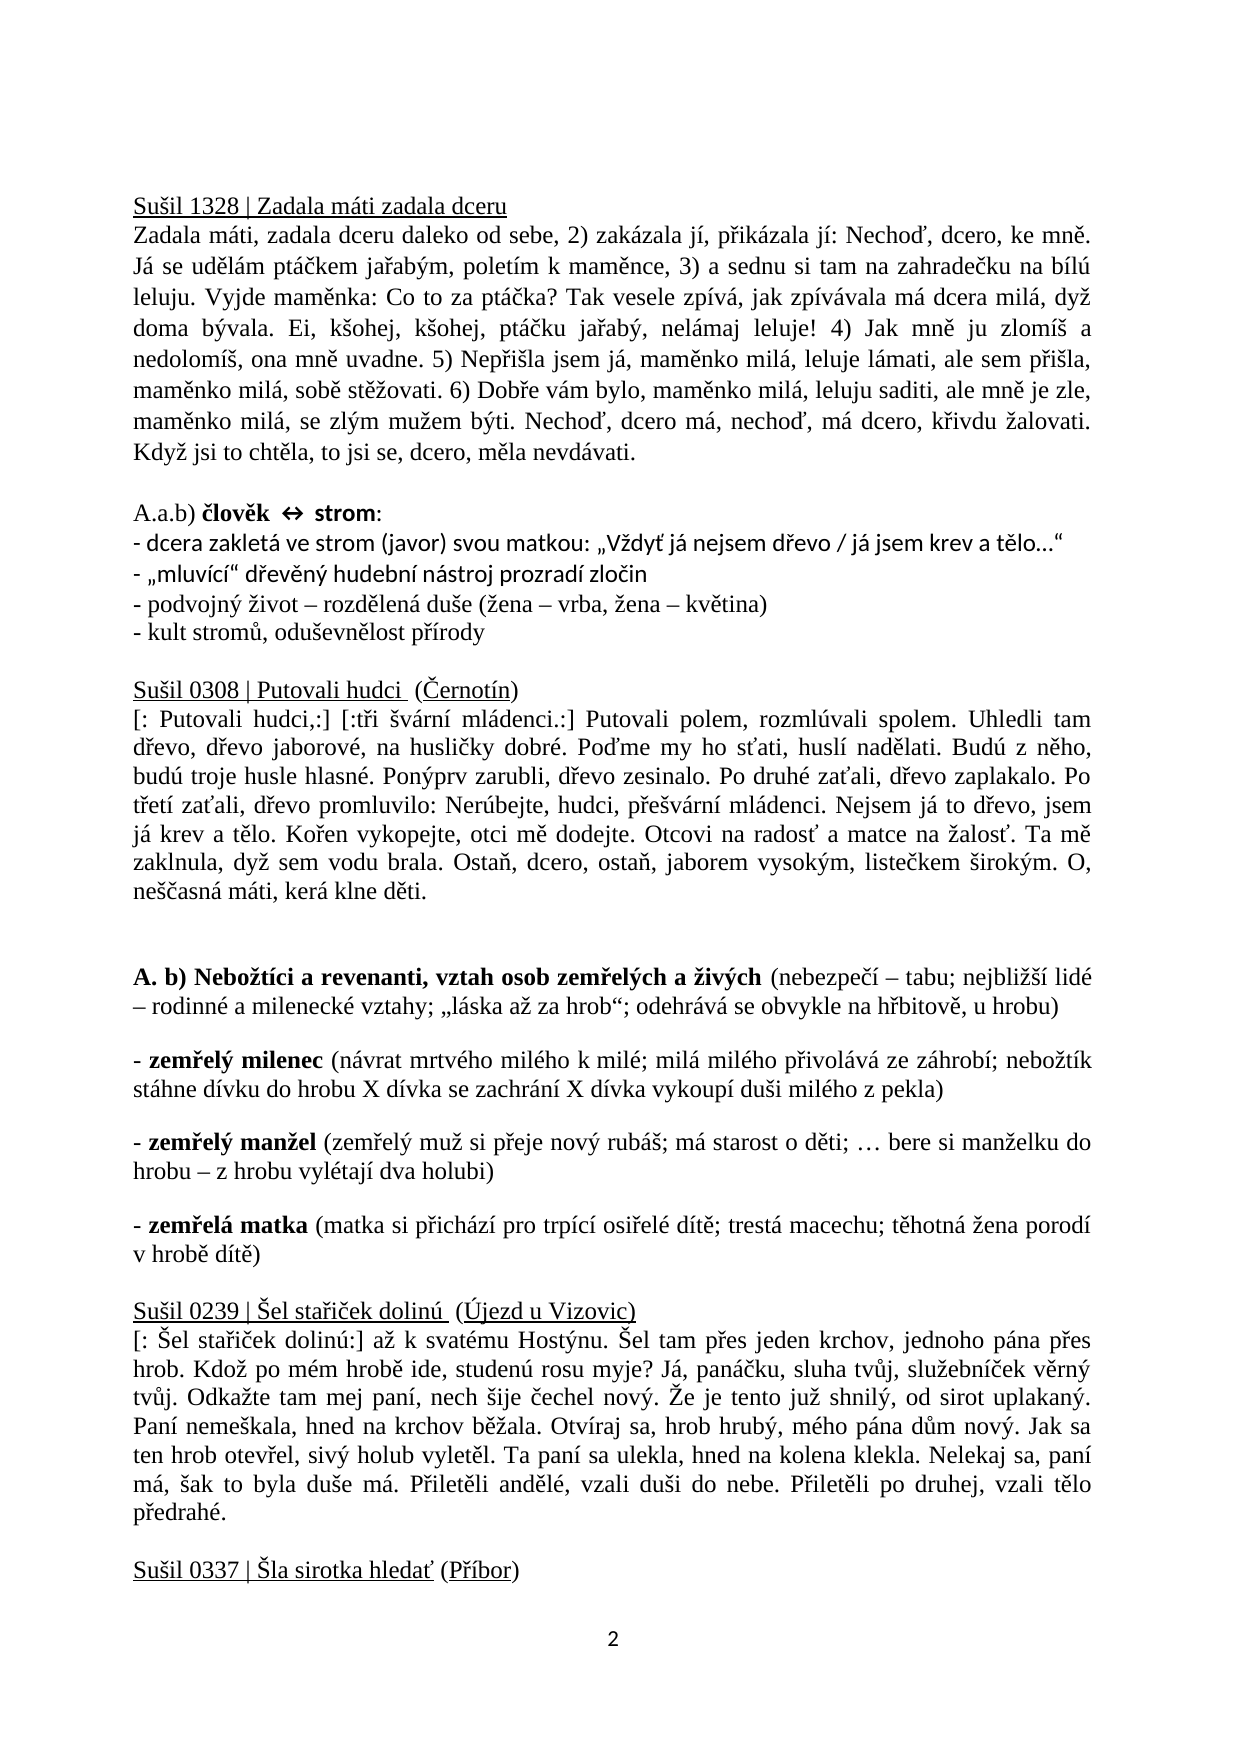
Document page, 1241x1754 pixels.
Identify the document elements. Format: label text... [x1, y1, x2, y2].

text - zemřelá matka (matka si přichází pro trpící osiřelé dítě; trestá macechu; těhotná žena porodí v hrobě dítě) [133, 1210, 1093, 1267]
subtitle - kult stromů, oduševnělost přírody [133, 617, 1093, 646]
subtitle Sušil 0337 | Šla sirotka hledať (Příbor) [133, 1555, 1093, 1584]
text - zemřelý manžel (zemřelý muž si přeje nový rubáš; má starost o děti; … bere si manželku do hrobu – z hrobu vylétají dva holubi) [133, 1127, 1093, 1185]
text A. b) Nebožtíci a revenanti, vztah osob zemřelých a živých (nebezpečí – tabu; nejbližší lidé – rodinné a milenecké vztahy; „láska až za hrob“; odehrává se obvykle na hřbitově, u hrobu) [133, 962, 1093, 1020]
text - zemřelý milenec (návrat mrtvého milého k milé; milá milého přivolává ze záhrobí; nebožtík stáhne dívku do hrobu X dívka se zachrání X dívka vykoupí duši milého z pekla) [133, 1045, 1093, 1102]
text [: Putovali hudci,:] [:tři švární mládenci.:] Putovali polem, rozmlúvali spolem. Uhledli tam dřevo, dřevo jaborové, na husličky dobré. Poďme my ho sťati, huslí nadělati. Budú z něho, budú troje husle hlasné. Ponýprv zarubli, dřevo zesinalo. Po druhé zaťali, dřevo zaplakalo. Po třetí zaťali, dřevo promluvilo: Nerúbejte, hudci, přešvární mládenci. Nejsem já to dřevo, jsem já krev a tělo. Kořen vykopejte, otci mě dodejte. Otcovi na radosť a matce na žalosť. Ta mě zaklnula, dyž sem vodu brala. Ostaň, dcero, ostaň, jaborem vysokým, listečkem širokým. O, neščasná máti, kerá klne děti. [133, 704, 1093, 905]
text Sušil 0239 | Šel stařiček dolinú (Újezd u Vizovic) [133, 1296, 1093, 1325]
subtitle - „mluvící“ dřevěný hudební nástroj prozradí zločin [133, 558, 1093, 589]
subtitle Sušil 1328 | Zadala máti zadala dceru [133, 191, 1093, 220]
subtitle - podvojný život – rozdělená duše (žena – vrba, žena – květina) [133, 589, 1093, 617]
subtitle Sušil 0308 | Putovali hudci (Černotín) [133, 675, 1093, 704]
text [: Šel stařiček dolinú:] až k svatému Hostýnu. Šel tam přes jeden krchov, jednoho pána přes hrob. Kdož po mém hrobě ide, studenú rosu myje? Já, panáčku, sluha tvůj, služebníček věrný tvůj. Odkažte tam mej paní, nech šije čechel nový. Že je tento juž shnilý, od sirot uplakaný. Paní nemeškala, hned na krchov běžala. Otvíraj sa, hrob hrubý, mého pána dům nový. Jak sa ten hrob otevřel, sivý holub vyletěl. Ta paní sa ulekla, hned na kolena klekla. Nelekaj sa, paní má, šak to byla duše má. Přiletěli andělé, vzali duši do nebe. Přiletěli po druhej, vzali tělo předrahé. [133, 1325, 1093, 1526]
subtitle - dcera zakletá ve strom (javor) svou matkou: „Vždyť já nejsem dřevo / já jsem krev a tělo…“ [133, 528, 1093, 558]
subtitle A.a.b) člověk ↔ strom: [133, 497, 1093, 528]
text Zadala máti, zadala dceru daleko od sebe, 2) zakázala jí, přikázala jí: Nechoď, dcero, ke mně. Já se udělám ptáčkem jařabým, poletím k maměnce, 3) a sednu si tam na zahradečku na bílú leluju. Vyjde maměnka: Co to za ptáčka? Tak vesele zpívá, jak zpívávala má dcera milá, dyž doma bývala. Ei, kšohej, kšohej, ptáčku jařabý, nelámaj leluje! 4) Jak mně ju zlomíš a nedolomíš, ona mně uvadne. 5) Nepřišla jsem já, maměnko milá, leluje lámati, ale sem přišla, maměnko milá, sobě stěžovati. 6) Dobře vám bylo, maměnko milá, leluju saditi, ale mně je zle, maměnko milá, se zlým mužem býti. Nechoď, dcero má, nechoď, má dcero, křivdu žalovati. Když jsi to chtěla, to jsi se, dcero, měla nevdávati. [133, 220, 1093, 466]
